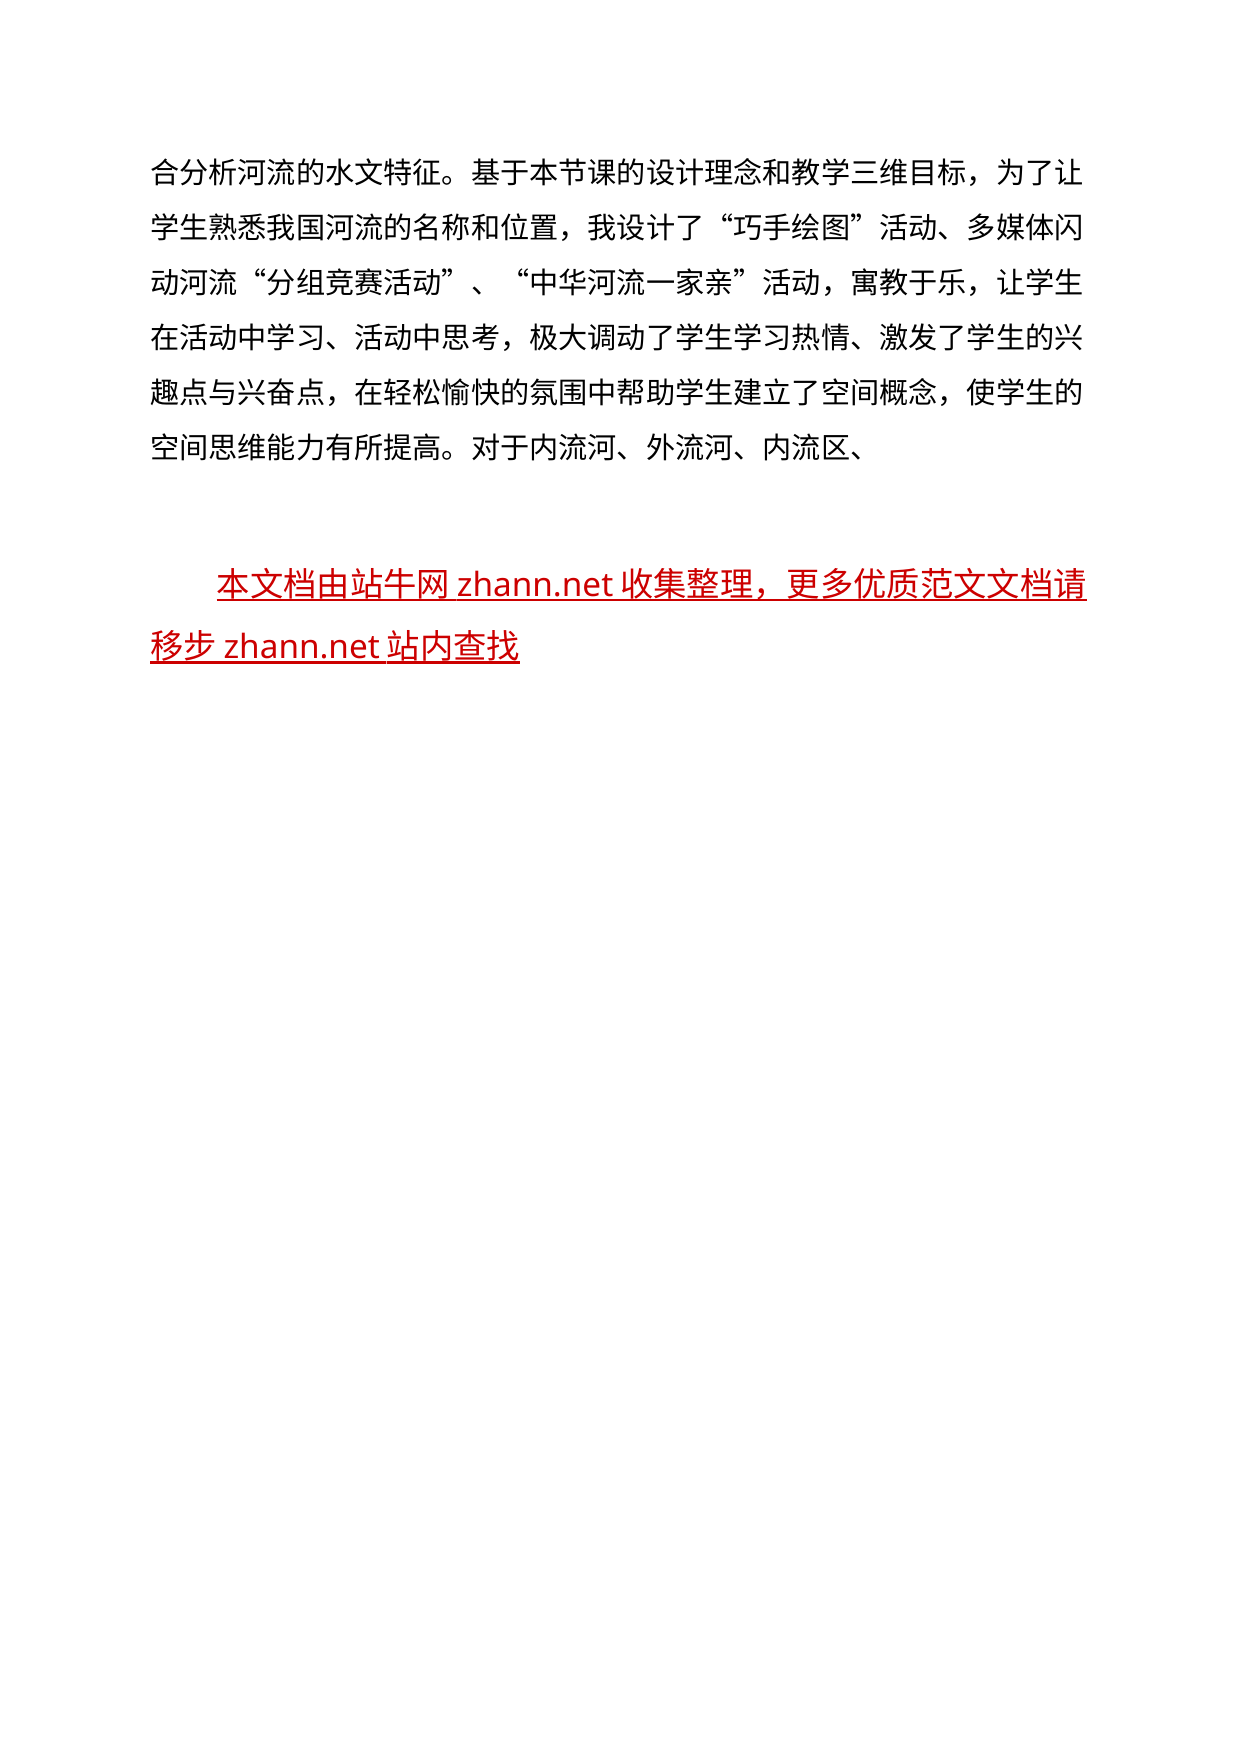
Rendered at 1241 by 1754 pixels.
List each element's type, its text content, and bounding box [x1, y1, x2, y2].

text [150, 150, 1090, 467]
text 本文档由站牛网zhann.net收集整理，更多优质范文文档请移步zhann.net站内查找 [150, 557, 1090, 669]
